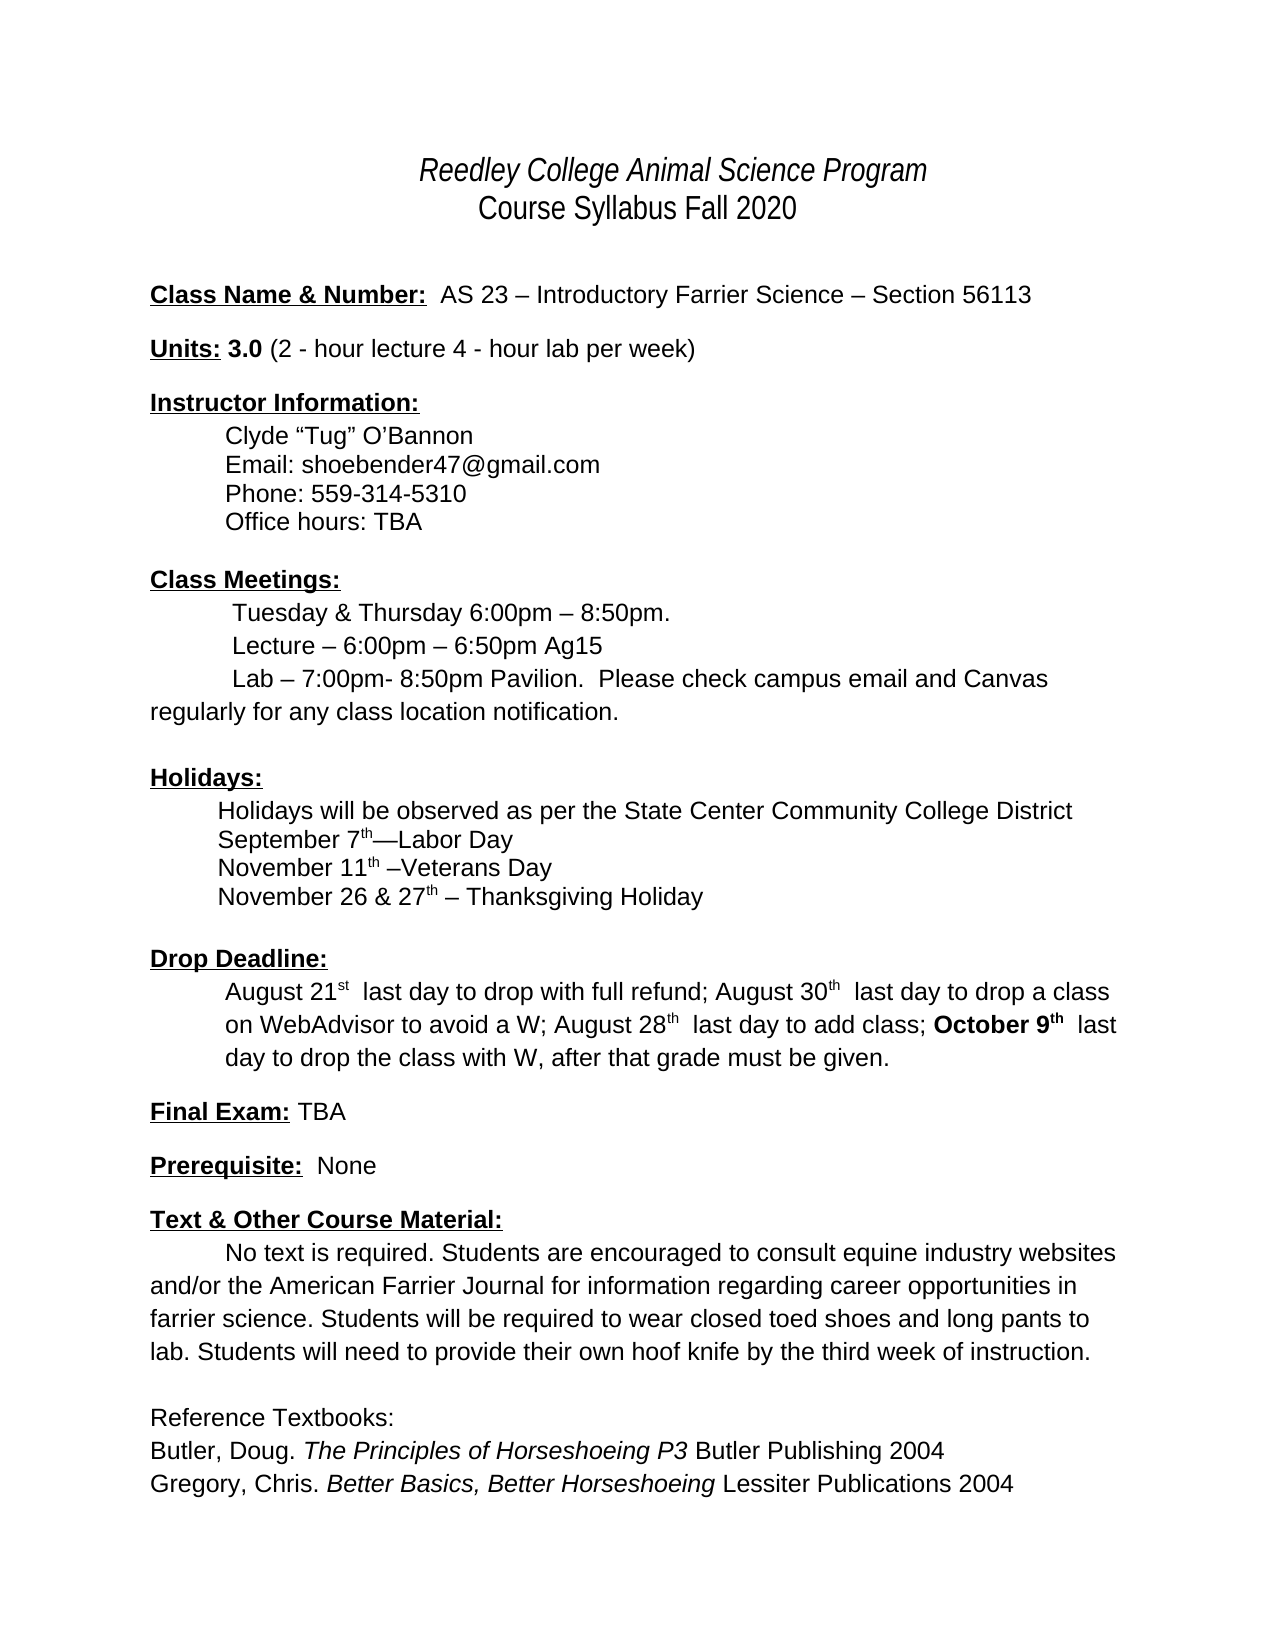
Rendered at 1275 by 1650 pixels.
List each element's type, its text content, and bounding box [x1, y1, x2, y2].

text Gregory, Chris. Better Basics, Better Horseshoeing Lessiter Publications 2004 [150, 1469, 1125, 1497]
text Holidays will be observed as per the State Center Community College District [180, 796, 1125, 825]
text Holidays: [150, 763, 1125, 792]
text November 11th –Veterans Day [180, 853, 1125, 882]
text Units: 3.0 (2 - hour lecture 4 - hour lab per week) [150, 334, 1125, 363]
text Final Exam: TBA [150, 1097, 1125, 1126]
text Office hours: TBA [150, 507, 1125, 536]
text Phone: 559-314-5310 [150, 478, 1125, 507]
text Email: shoebender47@gmail.com [150, 450, 1125, 478]
text Butler, Doug. The Principles of Horseshoeing P3 Butler Publishing 2004 [150, 1436, 1125, 1464]
text Class Meetings: [150, 565, 1125, 593]
text Clyde “Tug” O’Bannon [150, 421, 1125, 450]
text Class Name & Number: AS 23 – Introductory Farrier Science – Section 56113 [150, 280, 1125, 309]
text Instructor Information: [150, 388, 1125, 417]
text Reedley College Animal Science Program [150, 150, 1125, 188]
text No text is required. Students are encouraged to consult equine industry websites and/or the American Farrier Journal for information regarding career opportunities in farrier science. Students will be required to wear closed toed shoes and long pants to lab. Students will need to provide their own hoof knife by the third week of instruction. [150, 1238, 1125, 1365]
text Text & Other Course Material: [150, 1204, 1125, 1233]
text Drop Deadline: [150, 944, 1125, 973]
text Prerequisite: None [150, 1151, 1125, 1179]
text August 21st last day to drop with full refund; August 30th last day to drop a class on WebAdvisor to avoid a W; August 28th last day to add class; October 9th last day to drop the class with W, after that grade must be given. [225, 977, 1125, 1072]
text Lab – 7:00pm- 8:50pm Pavilion. Please check campus email and Canvas regularly for any class location notification. [150, 664, 1125, 726]
text Tuesday & Thursday 6:00pm – 8:50pm. [150, 598, 1125, 627]
text September 7th—Labor Day [180, 825, 1125, 853]
text Course Syllabus Fall 2020 [150, 188, 1125, 226]
text November 26 & 27th – Thanksgiving Holiday [180, 882, 1125, 911]
text Reference Textbooks: [150, 1403, 1125, 1431]
text Lecture – 6:00pm – 6:50pm Ag15 [150, 631, 1125, 659]
